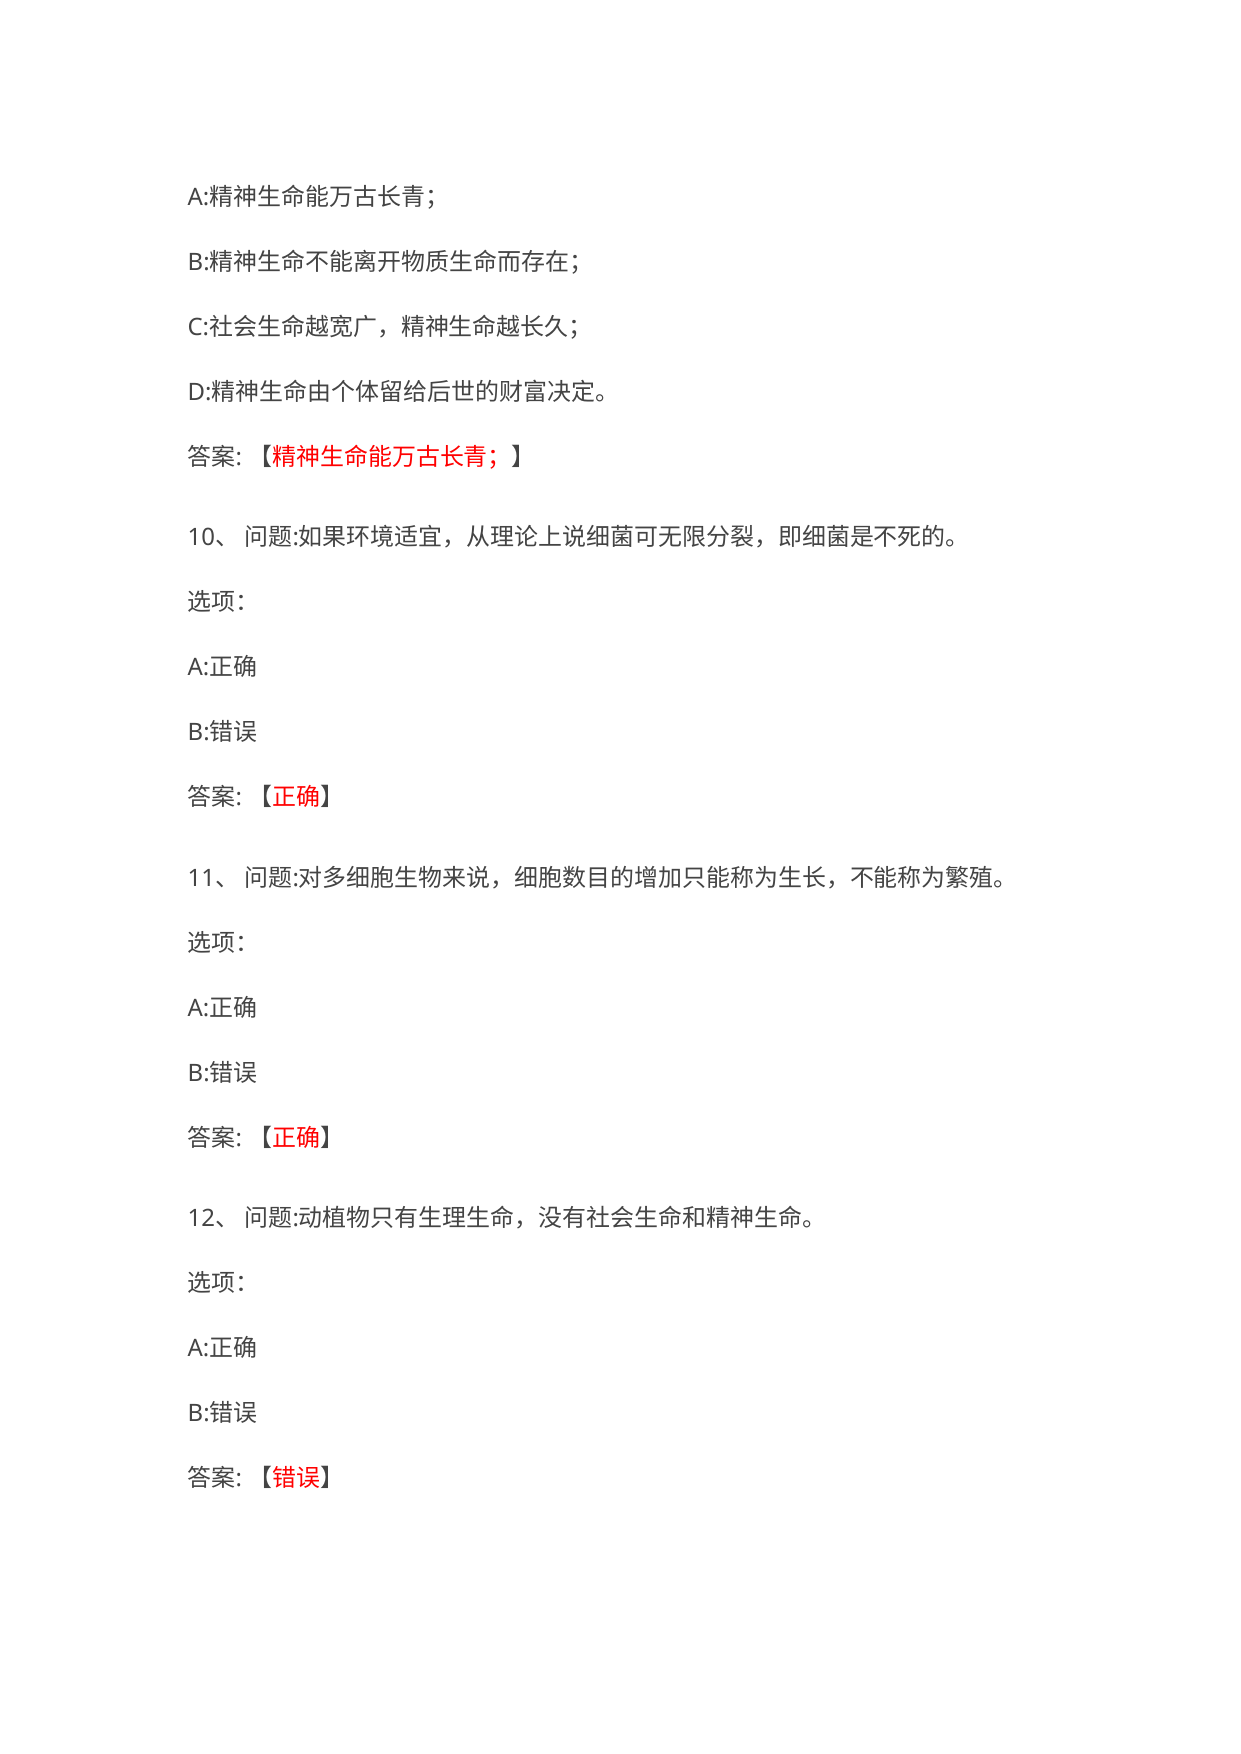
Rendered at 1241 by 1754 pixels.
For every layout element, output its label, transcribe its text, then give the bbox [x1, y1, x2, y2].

text 11、 问题:对多细胞生物来说，细胞数目的增加只能称为生长，不能称为繁殖。 选项： A:正确 B:错误 答案: 【正确】 [187, 843, 1053, 1168]
text 12、 问题:动植物只有生理生命，没有社会生命和精神生命。 选项： A:正确 B:错误 答案: 【错误】 [187, 1184, 1053, 1509]
text 10、 问题:如果环境适宜，从理论上说细菌可无限分裂，即细菌是不死的。 选项： A:正确 B:错误 答案: 【正确】 [187, 503, 1053, 828]
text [187, 162, 1053, 487]
